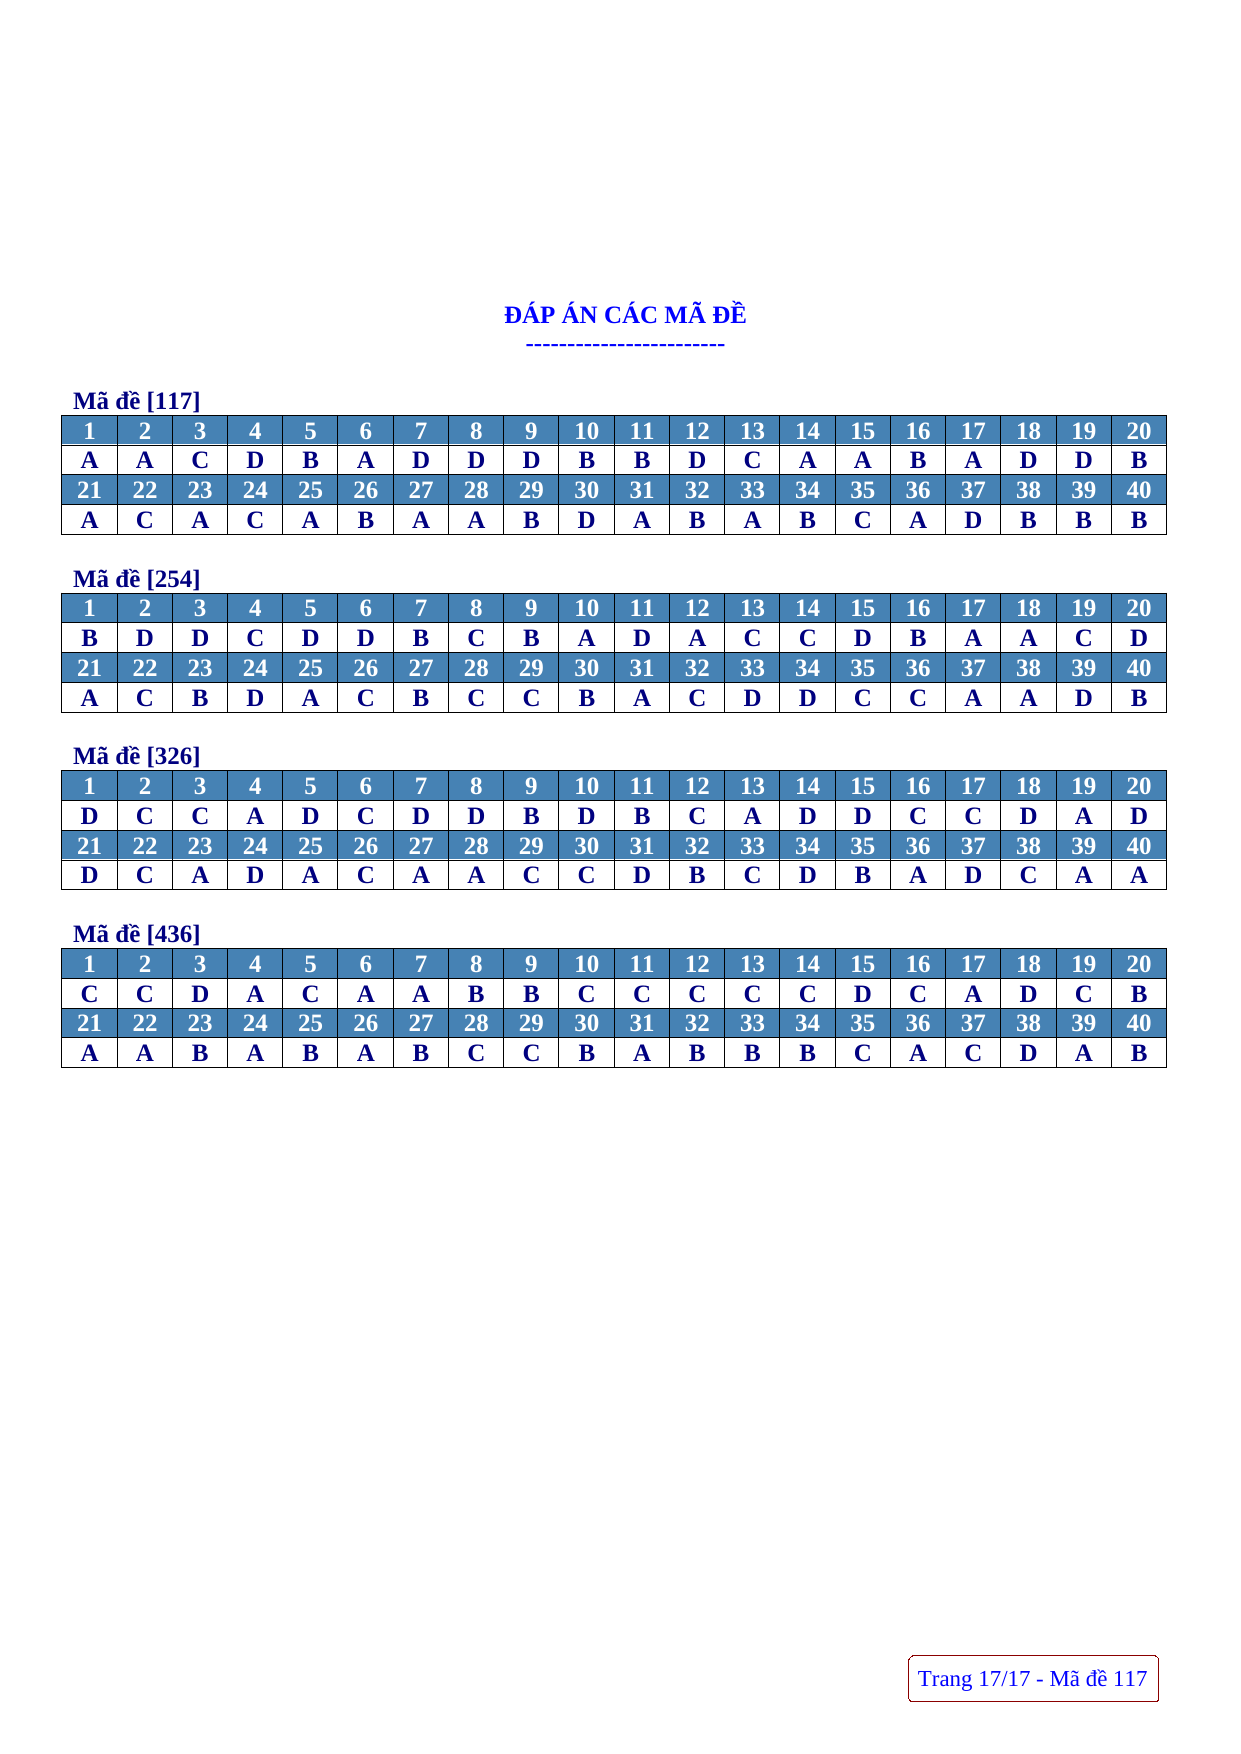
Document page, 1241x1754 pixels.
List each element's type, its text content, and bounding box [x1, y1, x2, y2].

table_cell D [173, 623, 227, 652]
table_cell 33 [725, 831, 779, 859]
table_cell D [615, 861, 669, 889]
table_cell B [836, 861, 890, 889]
table_header 1 [62, 594, 117, 622]
table_header 18 [1001, 416, 1056, 444]
table_cell C [725, 446, 779, 474]
table_cell C [449, 623, 503, 652]
table_header 20 [1112, 949, 1166, 978]
table_cell 32 [670, 653, 724, 682]
table_cell A [394, 861, 448, 889]
table_header 10 [559, 949, 614, 978]
table_cell D [559, 505, 614, 534]
table_cell C [118, 505, 172, 534]
table_cell B [891, 446, 945, 474]
table_cell A [449, 861, 503, 889]
table_cell A [62, 505, 117, 534]
table_cell 25 [283, 831, 337, 859]
table_cell 22 [118, 475, 172, 504]
table_cell C [836, 505, 890, 534]
table_cell 23 [173, 653, 227, 682]
table_cell 30 [559, 831, 614, 859]
table_cell C [118, 861, 172, 889]
table_cell C [670, 979, 724, 1007]
table_cell C [891, 979, 945, 1007]
table_header 9 [504, 594, 558, 622]
table_cell C [559, 979, 614, 1007]
table_cell D [449, 801, 503, 830]
table_cell C [725, 623, 779, 652]
table_header 18 [1001, 949, 1056, 978]
text ------------------------ [73, 328, 1178, 357]
table_cell D [228, 446, 282, 474]
table_header 19 [1057, 771, 1111, 800]
table_cell 30 [559, 475, 614, 504]
table_header 11 [615, 949, 669, 978]
table_cell 30 [559, 653, 614, 682]
table_cell A [228, 1038, 282, 1067]
table_cell 23 [173, 1009, 227, 1037]
table_cell 34 [780, 653, 835, 682]
table_cell 24 [228, 831, 282, 859]
table_header 4 [228, 949, 282, 978]
table_cell 27 [394, 475, 448, 504]
table_cell B [394, 623, 448, 652]
table_header 1 [62, 771, 117, 800]
text Mã đề [436] [73, 919, 1178, 948]
table_cell 23 [173, 831, 227, 859]
table_header 9 [504, 771, 558, 800]
table_header 16 [891, 416, 945, 444]
table_cell C [946, 1038, 1000, 1067]
table_cell 22 [118, 831, 172, 859]
table_cell D [1057, 446, 1111, 474]
table_cell A [946, 979, 1000, 1007]
table_cell C [725, 979, 779, 1007]
table_cell A [946, 446, 1000, 474]
table_cell A [118, 1038, 172, 1067]
table_cell 27 [394, 1009, 448, 1037]
table_cell 36 [891, 831, 945, 859]
table_cell A [891, 861, 945, 889]
table_cell 31 [615, 653, 669, 682]
table_cell D [780, 683, 835, 712]
table_cell 36 [891, 653, 945, 682]
table_cell 21 [62, 475, 117, 504]
table_header 15 [836, 771, 890, 800]
table_cell D [1057, 683, 1111, 712]
table_cell C [836, 1038, 890, 1067]
table_header 1 [62, 416, 117, 444]
table_cell D [504, 446, 558, 474]
table_cell A [173, 505, 227, 534]
table_cell C [1057, 979, 1111, 1007]
table_cell 39 [1057, 831, 1111, 859]
table_cell A [1001, 623, 1056, 652]
table_header 6 [338, 416, 393, 444]
table_cell 28 [449, 1009, 503, 1037]
table_header 7 [394, 949, 448, 978]
table_cell 25 [283, 475, 337, 504]
table_cell 38 [1001, 653, 1056, 682]
table_cell 32 [670, 475, 724, 504]
table_header 6 [338, 949, 393, 978]
table_cell C [118, 979, 172, 1007]
table_cell 40 [1112, 1009, 1166, 1037]
table_cell A [615, 505, 669, 534]
table_header 5 [283, 949, 337, 978]
table_cell A [670, 623, 724, 652]
table_cell 27 [394, 653, 448, 682]
table_header 7 [394, 416, 448, 444]
table_cell 31 [615, 1009, 669, 1037]
table_cell 27 [394, 831, 448, 859]
table_cell 33 [725, 475, 779, 504]
table_cell 37 [946, 831, 1000, 859]
table_cell B [1112, 505, 1166, 534]
table_header 13 [725, 949, 779, 978]
table_cell D [283, 623, 337, 652]
table_cell B [173, 683, 227, 712]
text ĐÁP ÁN CÁC MÃ ĐỀ [73, 300, 1178, 328]
table_cell 25 [283, 653, 337, 682]
table_cell 35 [836, 475, 890, 504]
table_header 17 [946, 949, 1000, 978]
table_cell 29 [504, 831, 558, 859]
table_cell 39 [1057, 653, 1111, 682]
table_cell A [338, 1038, 393, 1067]
table_cell A [946, 623, 1000, 652]
table_cell A [615, 1038, 669, 1067]
table_cell A [449, 505, 503, 534]
table_cell A [62, 1038, 117, 1067]
table_cell A [394, 505, 448, 534]
table_cell 40 [1112, 831, 1166, 859]
table_cell 37 [946, 475, 1000, 504]
table_cell 38 [1001, 475, 1056, 504]
table_cell 29 [504, 653, 558, 682]
table_cell 25 [283, 1009, 337, 1037]
table_header 11 [615, 771, 669, 800]
table_cell B [670, 1038, 724, 1067]
table_cell A [62, 683, 117, 712]
table_cell A [118, 446, 172, 474]
table_cell D [780, 801, 835, 830]
table_header 19 [1057, 416, 1111, 444]
table_cell B [504, 801, 558, 830]
table_cell C [615, 979, 669, 1007]
table_cell D [228, 683, 282, 712]
table_cell C [173, 801, 227, 830]
table_header 12 [670, 416, 724, 444]
table_header 20 [1112, 416, 1166, 444]
table_cell B [670, 505, 724, 534]
table_cell 26 [338, 475, 393, 504]
table_cell 29 [504, 475, 558, 504]
table_cell C [504, 683, 558, 712]
table_cell 33 [725, 1009, 779, 1037]
table_cell C [836, 683, 890, 712]
table_cell C [1057, 623, 1111, 652]
table_header 10 [559, 416, 614, 444]
table_cell 32 [670, 831, 724, 859]
table_header 3 [173, 949, 227, 978]
table_cell C [62, 979, 117, 1007]
table_header 5 [283, 594, 337, 622]
table_header 16 [891, 594, 945, 622]
table_cell 35 [836, 653, 890, 682]
table_cell B [1112, 979, 1166, 1007]
table_header 10 [559, 594, 614, 622]
table_cell D [725, 683, 779, 712]
table_cell B [1112, 683, 1166, 712]
table_cell 30 [559, 1009, 614, 1037]
table_cell D [780, 861, 835, 889]
table_header 8 [449, 771, 503, 800]
table_cell B [394, 683, 448, 712]
table_header 2 [118, 949, 172, 978]
table_cell A [725, 801, 779, 830]
table_header 3 [173, 771, 227, 800]
table_cell D [836, 801, 890, 830]
table_header 16 [891, 771, 945, 800]
table_header 8 [449, 416, 503, 444]
table_cell A [228, 979, 282, 1007]
table_cell B [338, 505, 393, 534]
table_cell 39 [1057, 1009, 1111, 1037]
table_cell B [394, 1038, 448, 1067]
table_header 14 [780, 594, 835, 622]
table_header 15 [836, 594, 890, 622]
table_cell D [1001, 1038, 1056, 1067]
table_cell C [173, 446, 227, 474]
table_cell A [62, 446, 117, 474]
table_cell A [836, 446, 890, 474]
table_cell C [670, 801, 724, 830]
table_cell C [338, 801, 393, 830]
table_cell A [338, 446, 393, 474]
table_cell A [725, 505, 779, 534]
table_cell D [62, 861, 117, 889]
table_cell A [1057, 801, 1111, 830]
table_cell C [780, 979, 835, 1007]
table_cell A [1057, 1038, 1111, 1067]
table_header 16 [891, 949, 945, 978]
table_header 18 [1001, 771, 1056, 800]
table_header 5 [283, 416, 337, 444]
table_header 13 [725, 594, 779, 622]
table_cell 28 [449, 475, 503, 504]
table_cell D [615, 623, 669, 652]
table_cell A [891, 1038, 945, 1067]
table_cell B [504, 979, 558, 1007]
table_header 17 [946, 594, 1000, 622]
table_cell B [559, 683, 614, 712]
table_cell 38 [1001, 1009, 1056, 1037]
table_header 2 [118, 416, 172, 444]
table_cell D [1112, 801, 1166, 830]
table_cell A [283, 505, 337, 534]
table_header 11 [615, 416, 669, 444]
table_cell 24 [228, 1009, 282, 1037]
table_header 2 [118, 594, 172, 622]
table_cell C [338, 861, 393, 889]
table_cell A [946, 683, 1000, 712]
table_cell 26 [338, 831, 393, 859]
table_cell C [946, 801, 1000, 830]
table_header 9 [504, 416, 558, 444]
table_cell C [780, 623, 835, 652]
table_cell D [836, 979, 890, 1007]
table_header 3 [173, 594, 227, 622]
table_header 15 [836, 416, 890, 444]
table_header 7 [394, 594, 448, 622]
table_cell D [394, 446, 448, 474]
table_cell 26 [338, 1009, 393, 1037]
text Mã đề [254] [73, 564, 1178, 592]
table_cell D [1001, 446, 1056, 474]
table_cell 21 [62, 1009, 117, 1037]
table_header 8 [449, 594, 503, 622]
table_cell B [559, 446, 614, 474]
table_header 12 [670, 594, 724, 622]
table_header 17 [946, 771, 1000, 800]
table_header 3 [173, 416, 227, 444]
table_cell D [394, 801, 448, 830]
table_cell A [615, 683, 669, 712]
table_cell C [228, 505, 282, 534]
table_cell D [1001, 979, 1056, 1007]
table_cell A [1112, 861, 1166, 889]
table_cell 37 [946, 1009, 1000, 1037]
table_cell D [670, 446, 724, 474]
table_header 4 [228, 594, 282, 622]
table_cell B [559, 1038, 614, 1067]
table_cell A [394, 979, 448, 1007]
table_header 20 [1112, 594, 1166, 622]
table_header 13 [725, 416, 779, 444]
table_cell D [946, 505, 1000, 534]
table_cell D [449, 446, 503, 474]
table_cell 24 [228, 653, 282, 682]
table_cell 35 [836, 1009, 890, 1037]
table_cell C [504, 1038, 558, 1067]
table_cell 34 [780, 831, 835, 859]
text Mã đề [326] [73, 741, 1178, 770]
table_cell B [504, 623, 558, 652]
table_header 20 [1112, 771, 1166, 800]
table_cell A [891, 505, 945, 534]
table_header 10 [559, 771, 614, 800]
table_cell C [338, 683, 393, 712]
table_cell C [449, 1038, 503, 1067]
table_cell 29 [504, 1009, 558, 1037]
table_cell D [338, 623, 393, 652]
table_cell 38 [1001, 831, 1056, 859]
table_cell D [283, 801, 337, 830]
table_cell C [504, 861, 558, 889]
table_cell A [1001, 683, 1056, 712]
table_header 19 [1057, 594, 1111, 622]
table_cell A [173, 861, 227, 889]
table_header 6 [338, 594, 393, 622]
table_cell 24 [228, 475, 282, 504]
table_cell 33 [725, 653, 779, 682]
table_cell A [1057, 861, 1111, 889]
table_cell B [670, 861, 724, 889]
table_cell B [283, 1038, 337, 1067]
table_cell 21 [62, 653, 117, 682]
table_header 11 [615, 594, 669, 622]
table_cell C [228, 623, 282, 652]
table_cell 31 [615, 475, 669, 504]
table_cell B [1112, 446, 1166, 474]
table_header 12 [670, 949, 724, 978]
table_cell A [283, 861, 337, 889]
table_cell 22 [118, 653, 172, 682]
table_cell 40 [1112, 653, 1166, 682]
table_header 7 [394, 771, 448, 800]
table_header 12 [670, 771, 724, 800]
table_cell A [559, 623, 614, 652]
table_cell B [62, 623, 117, 652]
table_cell 23 [173, 475, 227, 504]
table_cell C [670, 683, 724, 712]
table_cell C [559, 861, 614, 889]
table_cell 28 [449, 653, 503, 682]
table_cell C [891, 683, 945, 712]
table_cell B [615, 446, 669, 474]
table_cell B [1112, 1038, 1166, 1067]
table_header 9 [504, 949, 558, 978]
table_header 13 [725, 771, 779, 800]
table_header 4 [228, 771, 282, 800]
table_cell C [118, 801, 172, 830]
table_cell C [1001, 861, 1056, 889]
table_cell B [1001, 505, 1056, 534]
table_cell 40 [1112, 475, 1166, 504]
table_cell C [725, 861, 779, 889]
table_cell 34 [780, 1009, 835, 1037]
table_cell 34 [780, 475, 835, 504]
table_cell C [283, 979, 337, 1007]
table_header 17 [946, 416, 1000, 444]
table_cell 39 [1057, 475, 1111, 504]
table_header 19 [1057, 949, 1111, 978]
table_cell 21 [62, 831, 117, 859]
table_header 14 [780, 416, 835, 444]
table_cell C [891, 801, 945, 830]
table_header 4 [228, 416, 282, 444]
table_cell A [228, 801, 282, 830]
table_cell D [836, 623, 890, 652]
table_cell B [173, 1038, 227, 1067]
table_cell D [1112, 623, 1166, 652]
table_cell 32 [670, 1009, 724, 1037]
table_cell D [1001, 801, 1056, 830]
table_cell B [283, 446, 337, 474]
table_cell C [118, 683, 172, 712]
table_cell 31 [615, 831, 669, 859]
table_cell 22 [118, 1009, 172, 1037]
table_cell 36 [891, 475, 945, 504]
table_cell A [338, 979, 393, 1007]
table_cell B [1057, 505, 1111, 534]
table_cell 28 [449, 831, 503, 859]
table_header 5 [283, 771, 337, 800]
table_header 6 [338, 771, 393, 800]
table_cell D [173, 979, 227, 1007]
table_cell 36 [891, 1009, 945, 1037]
table_header 2 [118, 771, 172, 800]
table_cell B [504, 505, 558, 534]
table_cell C [449, 683, 503, 712]
text Mã đề [117] [73, 386, 1178, 415]
table_cell 26 [338, 653, 393, 682]
table_cell D [946, 861, 1000, 889]
table_cell D [559, 801, 614, 830]
table_cell 35 [836, 831, 890, 859]
table_cell B [725, 1038, 779, 1067]
table_cell 37 [946, 653, 1000, 682]
table_cell A [283, 683, 337, 712]
table_header 8 [449, 949, 503, 978]
table_cell D [118, 623, 172, 652]
table_cell D [228, 861, 282, 889]
table_cell B [891, 623, 945, 652]
table_header 1 [62, 949, 117, 978]
table_cell A [780, 446, 835, 474]
table_header 15 [836, 949, 890, 978]
table_cell D [62, 801, 117, 830]
table_cell B [615, 801, 669, 830]
table_header 18 [1001, 594, 1056, 622]
table_cell B [780, 1038, 835, 1067]
table_header 14 [780, 771, 835, 800]
table_cell B [780, 505, 835, 534]
table_header 14 [780, 949, 835, 978]
table_cell B [449, 979, 503, 1007]
